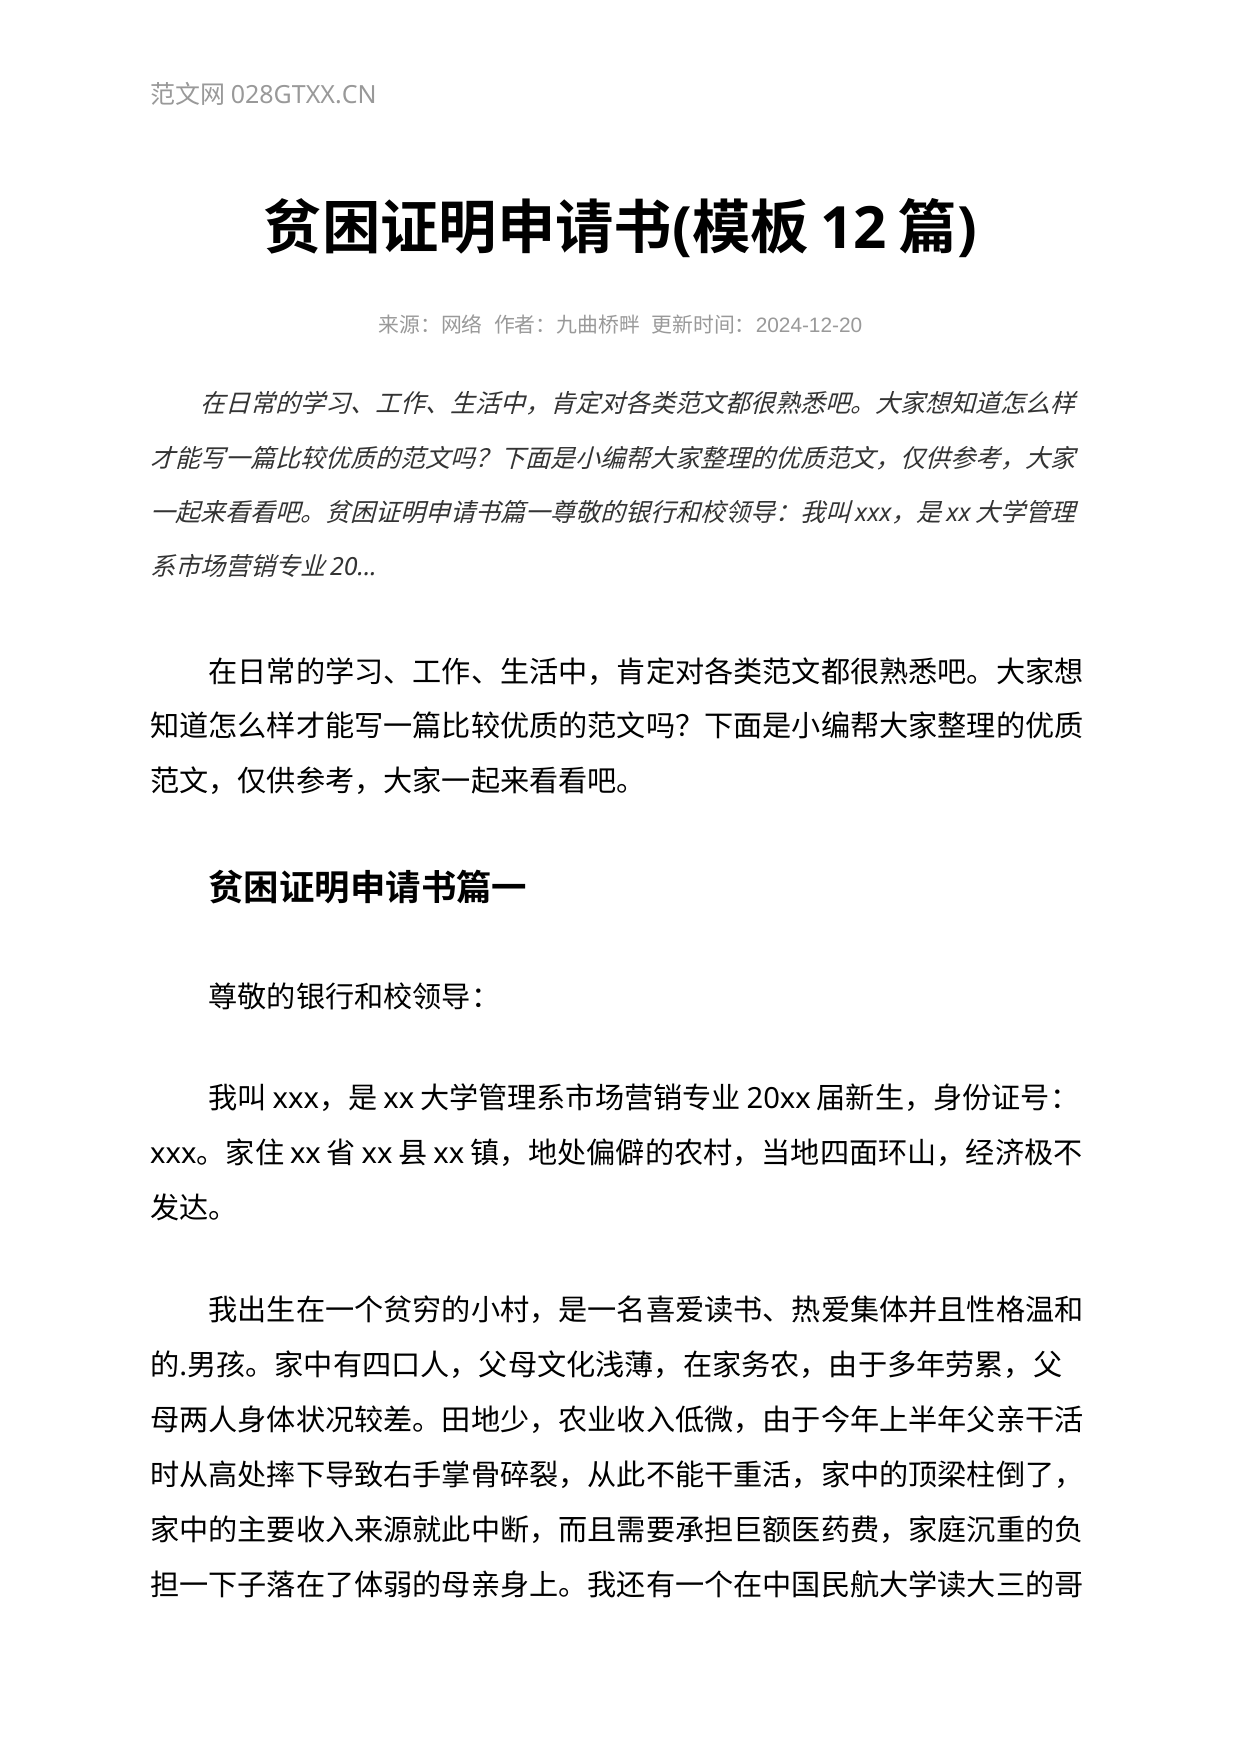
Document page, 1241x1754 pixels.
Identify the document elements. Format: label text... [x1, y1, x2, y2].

text 我叫xxx，是xx大学管理系市场营销专业20xx届新生，身份证号：xxx。家住xx省xx县xx镇，地处偏僻的农村，当地四面环山，经济极不发达。 [150, 1075, 1090, 1227]
text 来源：网络 作者：九曲桥畔 更新时间：2024-12-20 [150, 313, 1090, 337]
text 贫困证明申请书篇一 [150, 860, 1090, 911]
text 尊敬的银行和校领导： [150, 973, 1090, 1015]
text 在日常的学习、工作、生活中，肯定对各类范文都很熟悉吧。大家想知道怎么样才能写一篇比较优质的范文吗？下面是小编帮大家整理的优质范文，仅供参考，大家一起来看看吧。 [150, 648, 1090, 800]
subtitle 贫困证明申请书(模板12篇) [150, 181, 1090, 266]
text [150, 1287, 1090, 1603]
text 在日常的学习、工作、生活中，肯定对各类范文都很熟悉吧。大家想知道怎么样才能写一篇比较优质的范文吗？下面是小编帮大家整理的优质范文，仅供参考，大家一起来看看吧。贫困证明申请书篇一尊敬的银行和校领导：我叫xxx，是xx大学管理系市场营销专业20... [150, 384, 1090, 583]
